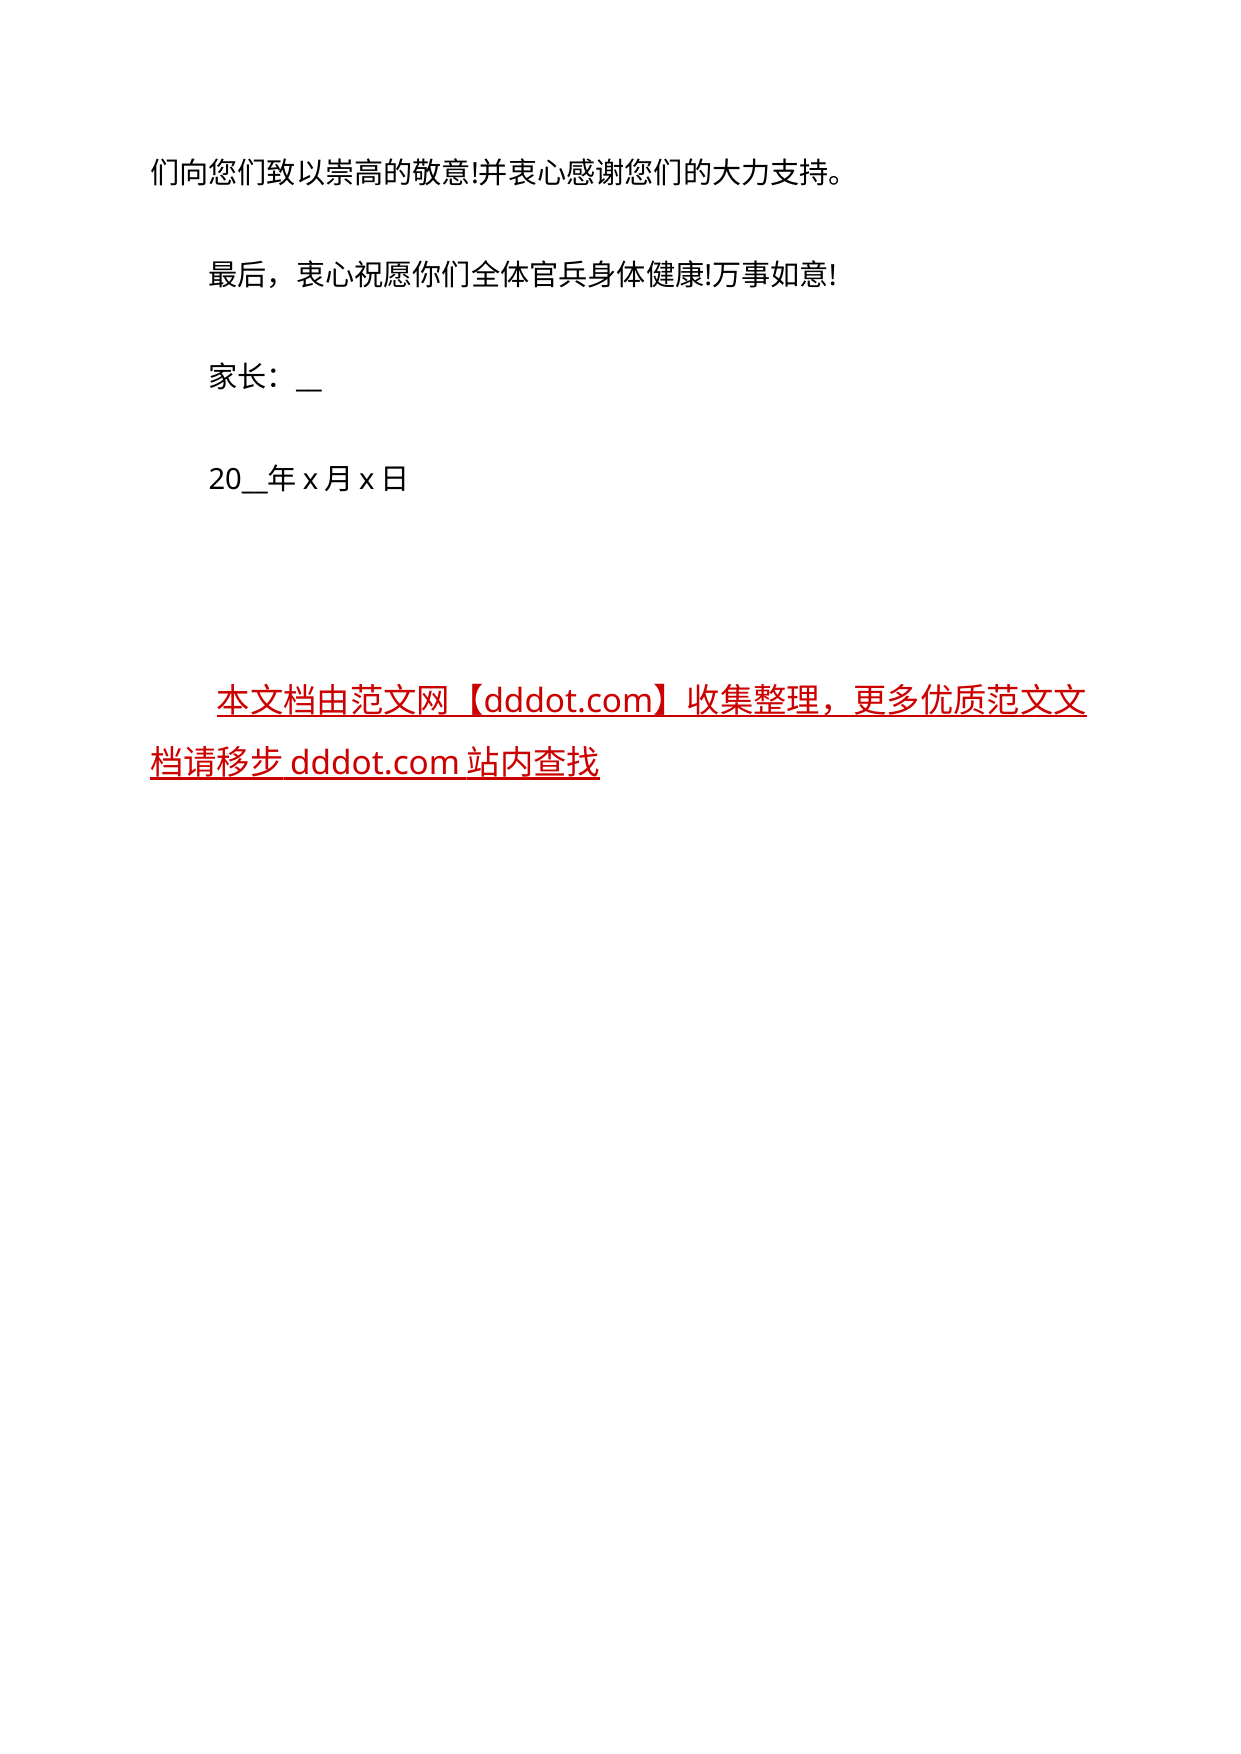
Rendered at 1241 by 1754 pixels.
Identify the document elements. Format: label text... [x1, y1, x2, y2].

text 最后，衷心祝愿你们全体官兵身体健康!万事如意! [150, 252, 1090, 294]
text 20__年x月x日 [150, 456, 1090, 498]
text 本文档由范文网【dddot.com】收集整理，更多优质范文文档请移步dddot.com站内查找 [150, 673, 1090, 784]
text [150, 150, 1090, 192]
text 家长：__ [150, 354, 1090, 396]
